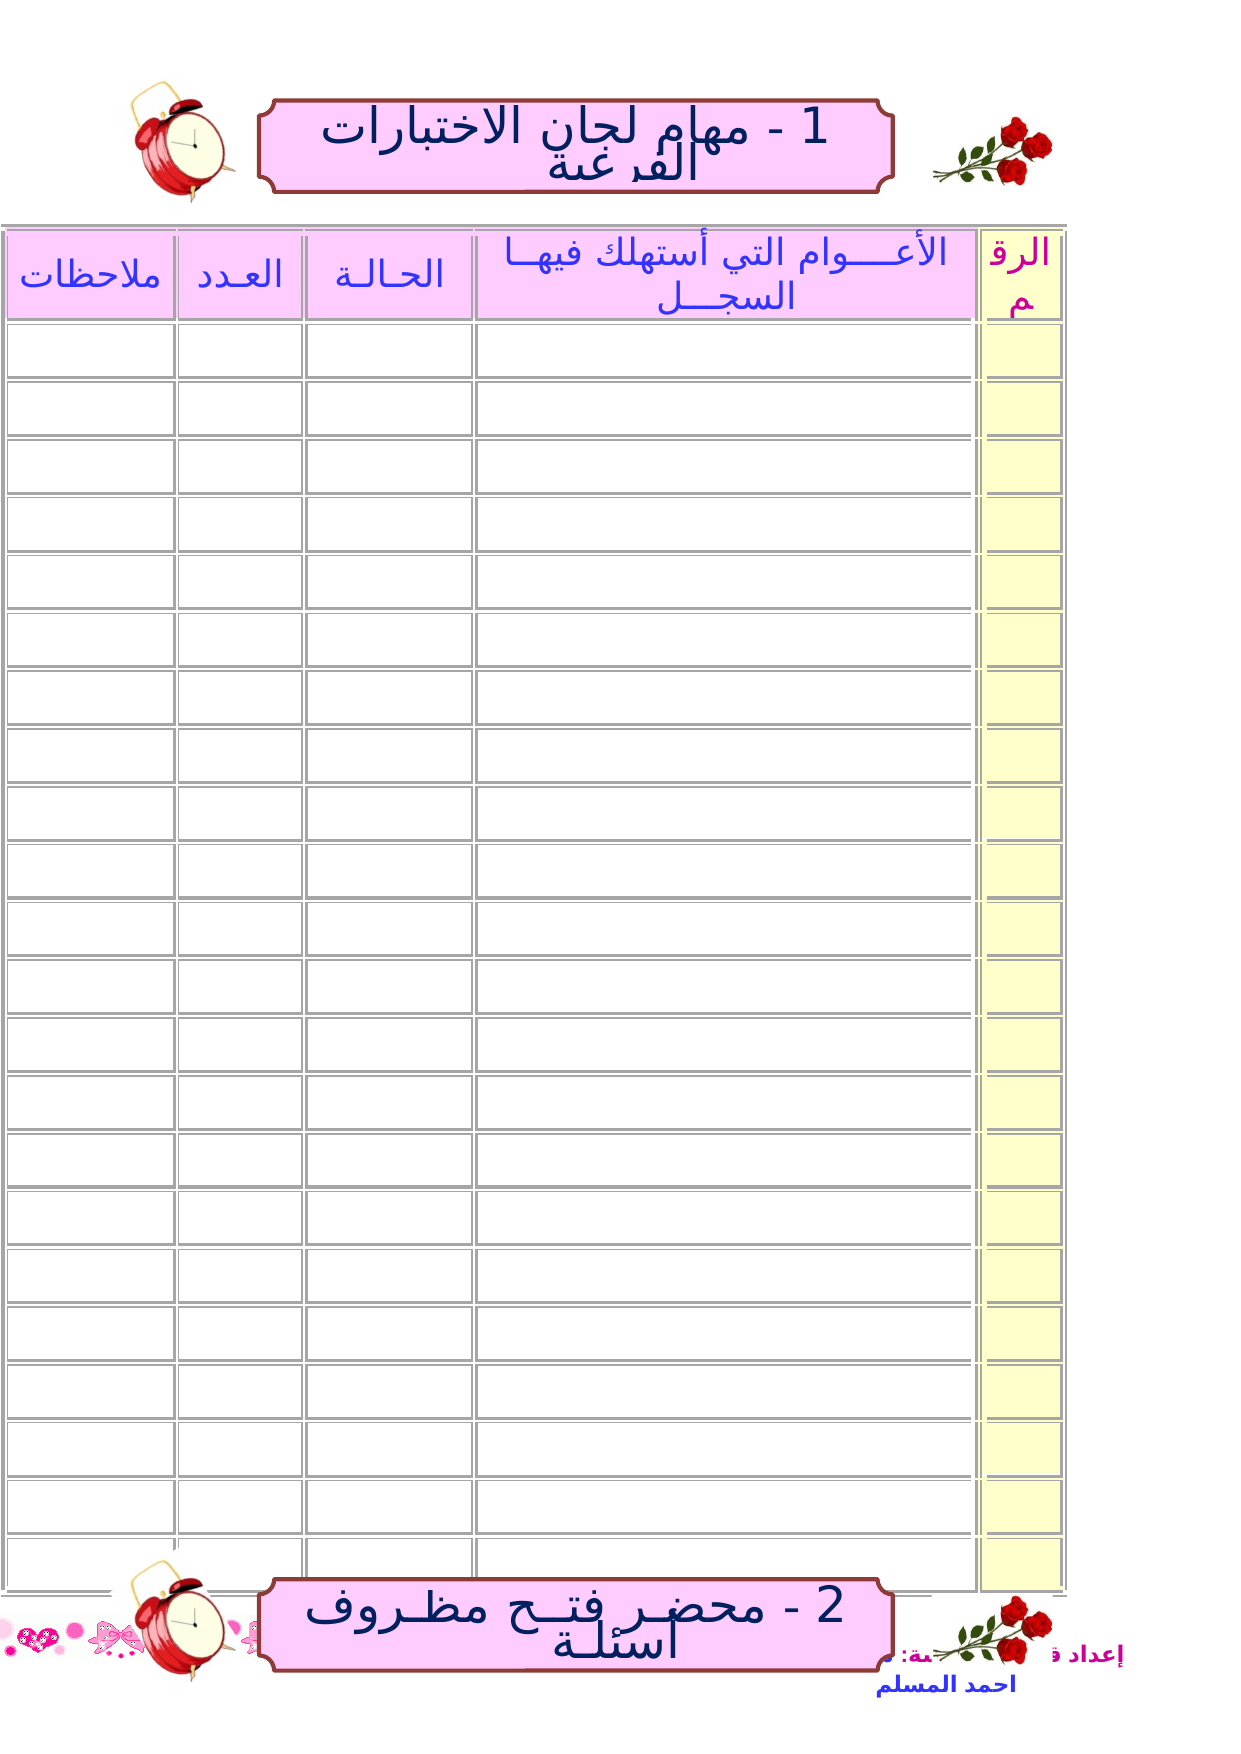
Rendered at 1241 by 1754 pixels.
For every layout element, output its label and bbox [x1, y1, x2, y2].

picture [931, 116, 1053, 191]
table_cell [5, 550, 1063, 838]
picture [931, 1594, 1053, 1670]
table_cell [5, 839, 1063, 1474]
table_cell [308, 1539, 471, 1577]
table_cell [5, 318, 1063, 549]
picture [110, 69, 243, 213]
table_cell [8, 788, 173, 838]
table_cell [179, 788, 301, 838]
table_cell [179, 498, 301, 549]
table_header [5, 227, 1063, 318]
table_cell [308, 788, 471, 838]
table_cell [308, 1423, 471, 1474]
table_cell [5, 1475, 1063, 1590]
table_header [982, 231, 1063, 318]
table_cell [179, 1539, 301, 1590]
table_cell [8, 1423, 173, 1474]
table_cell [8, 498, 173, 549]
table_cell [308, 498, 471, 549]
picture [0, 1548, 262, 1692]
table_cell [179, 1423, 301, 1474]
